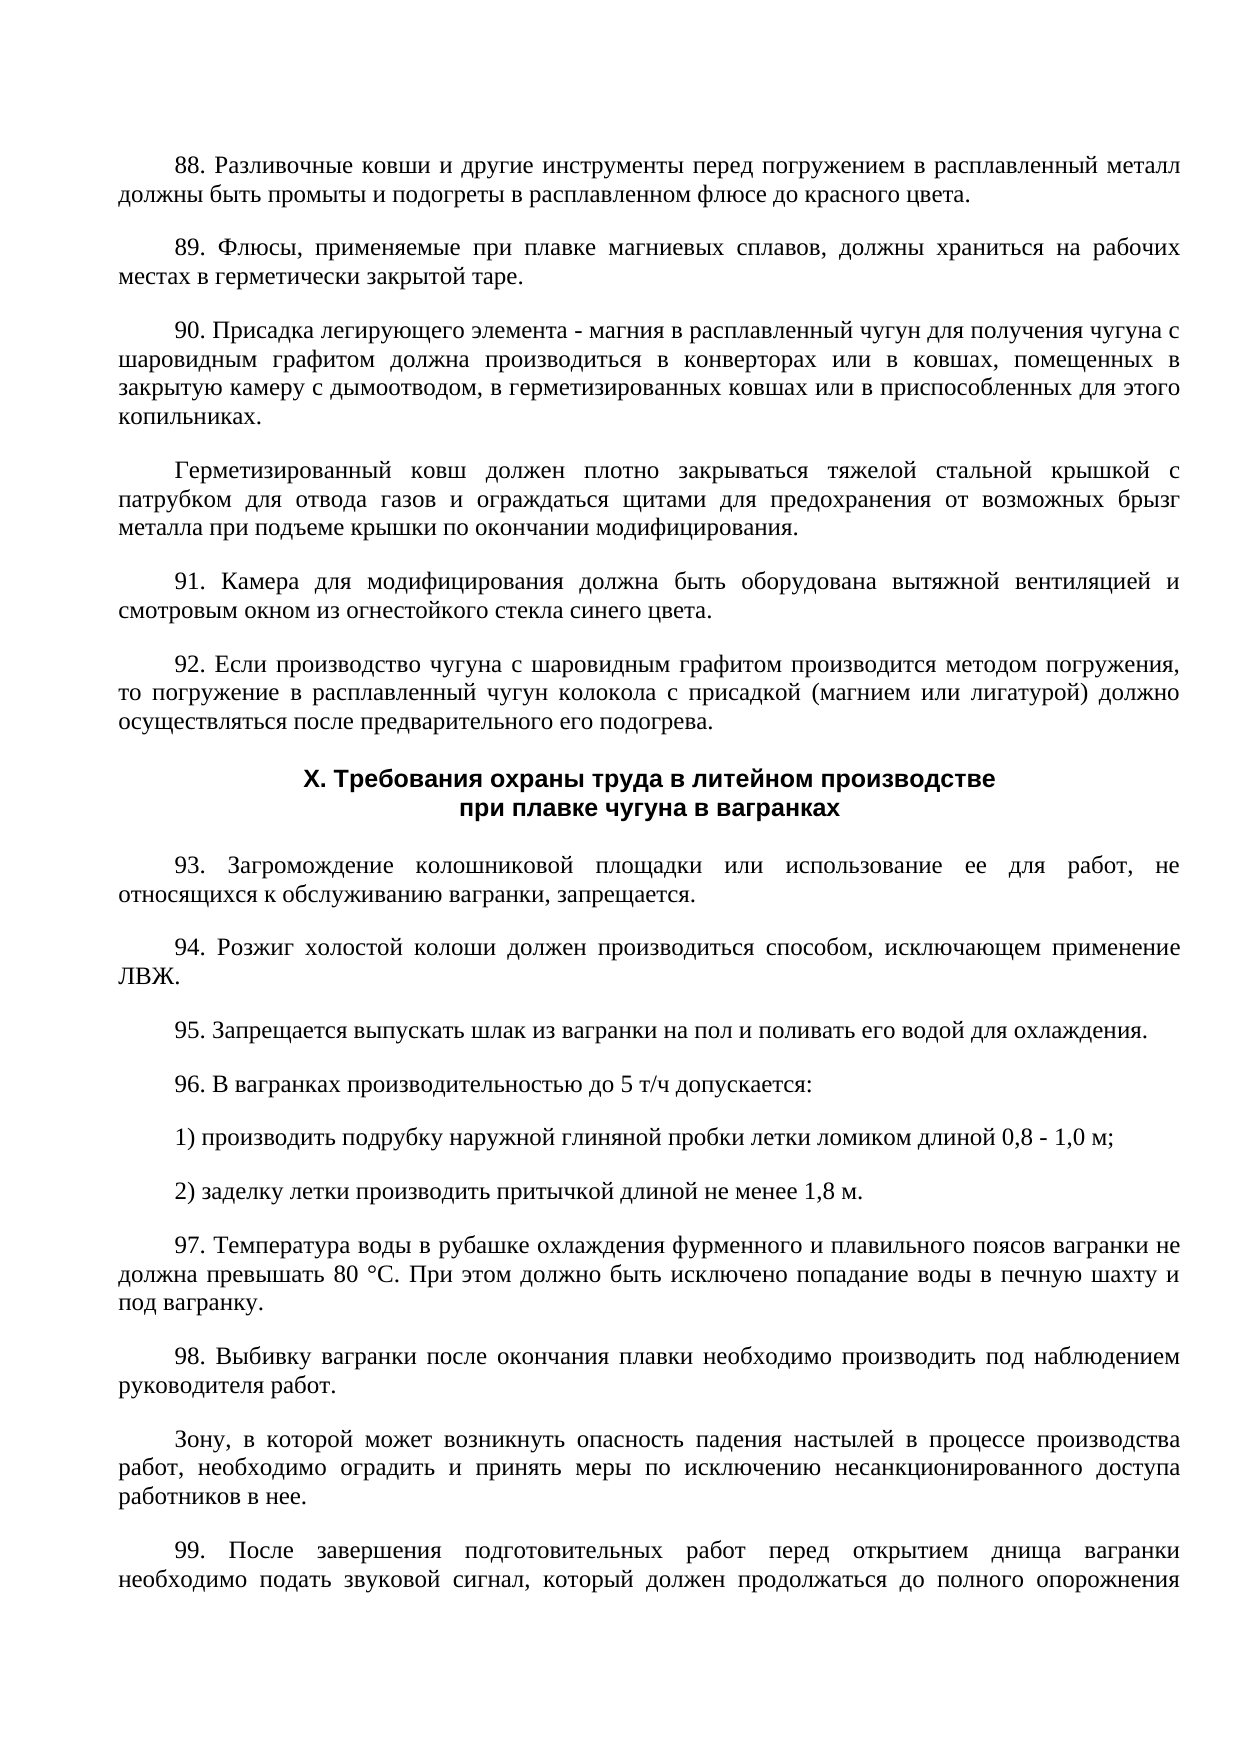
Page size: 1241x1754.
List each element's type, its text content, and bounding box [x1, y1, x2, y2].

text 95. Запрещается выпускать шлак из вагранки на пол и поливать его водой для охлаждения. [118, 1015, 1181, 1044]
text 96. В вагранках производительностью до 5 т/ч допускается: [118, 1069, 1181, 1097]
text 93. Загромождение колошниковой площадки или использование ее для работ, не относящихся к обслуживанию вагранки, запрещается. [118, 850, 1181, 907]
text 88. Разливочные ковши и другие инструменты перед погружением в расплавленный металл должны быть промыты и подогреты в расплавленном флюсе до красного цвета. [118, 150, 1181, 207]
text 2) заделку летки производить притычкой длиной не менее 1,8 м. [118, 1176, 1181, 1205]
title при плавке чугуна в вагранках [118, 792, 1181, 821]
title X. Требования охраны труда в литейном производстве [118, 764, 1181, 792]
text 90. Присадка легирующего элемента - магния в расплавленный чугун для получения чугуна с шаровидным графитом должна производиться в конверторах или в ковшах, помещенных в закрытую камеру с дымоотводом, в герметизированных ковшах или в приспособленных для этого копильниках. [118, 315, 1181, 430]
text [118, 1535, 1181, 1592]
text Зону, в которой может возникнуть опасность падения настылей в процессе производства работ, необходимо оградить и принять меры по исключению несанкционированного доступа работников в нее. [118, 1424, 1181, 1510]
text 97. Температура воды в рубашке охлаждения фурменного и плавильного поясов вагранки не должна превышать 80 °C. При этом должно быть исключено попадание воды в печную шахту и под вагранку. [118, 1230, 1181, 1316]
text 91. Камера для модифицирования должна быть оборудована вытяжной вентиляцией и смотровым окном из огнестойкого стекла синего цвета. [118, 566, 1181, 624]
text 98. Выбивку вагранки после окончания плавки необходимо производить под наблюдением руководителя работ. [118, 1341, 1181, 1399]
text Герметизированный ковш должен плотно закрываться тяжелой стальной крышкой с патрубком для отвода газов и ограждаться щитами для предохранения от возможных брызг металла при подъеме крышки по окончании модифицирования. [118, 455, 1181, 541]
text 94. Розжиг холостой колоши должен производиться способом, исключающем применение ЛВЖ. [118, 932, 1181, 990]
text 92. Если производство чугуна с шаровидным графитом производится методом погружения, то погружение в расплавленный чугун колокола с присадкой (магнием или лигатурой) должно осуществляться после предварительного его подогрева. [118, 649, 1181, 735]
text 89. Флюсы, применяемые при плавке магниевых сплавов, должны храниться на рабочих местах в герметически закрытой таре. [118, 232, 1181, 290]
text 1) производить подрубку наружной глиняной пробки летки ломиком длиной 0,8 - 1,0 м; [118, 1122, 1181, 1151]
